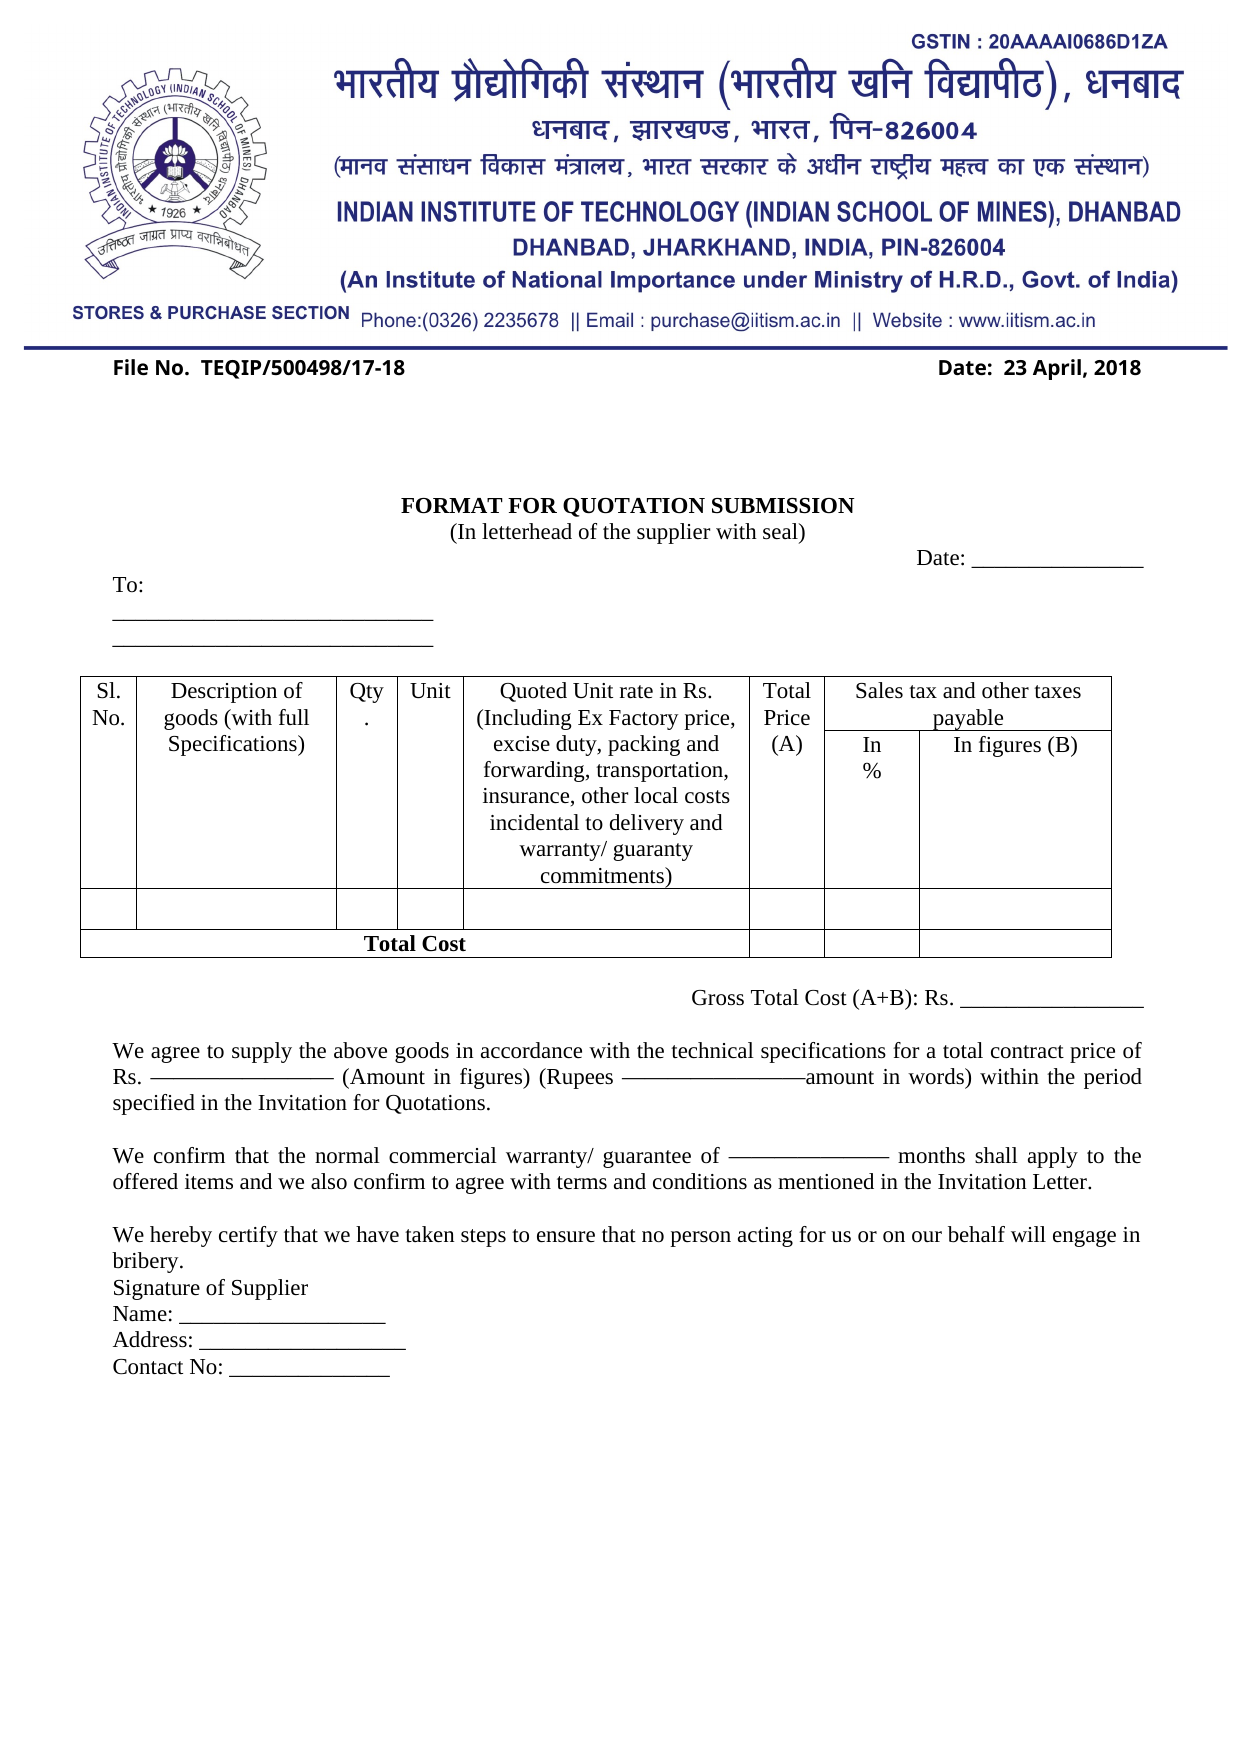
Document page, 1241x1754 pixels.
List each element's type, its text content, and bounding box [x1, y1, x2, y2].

table_cell [337, 889, 397, 929]
table_header Qty. [337, 677, 397, 888]
text Contact No: ______________ [112, 1353, 1143, 1379]
table_header Sales tax and other taxes payable [825, 677, 1111, 730]
table_cell [81, 889, 136, 929]
table_cell [750, 889, 824, 929]
table_cell In figures (B) [920, 731, 1111, 888]
text We agree to supply the above goods in accordance with the technical specifications for a total contract price of Rs. ———————— (Amount in figures) (Rupees ————————amount in words) within the period specified in the Invitation for Quotations. [112, 1037, 1143, 1116]
table_header Description of goods (with full Specifications) [137, 677, 336, 888]
table_cell [825, 889, 919, 929]
table_cell [825, 930, 919, 957]
text Signature of Supplier [112, 1274, 1143, 1300]
table_cell [920, 889, 1111, 929]
text ____________________________ [112, 597, 1143, 623]
text FORMAT FOR QUOTATION SUBMISSION [112, 492, 1143, 518]
table_header Total Price (A) [750, 677, 824, 888]
text ____________________________ [112, 623, 1143, 650]
table_header Unit [398, 677, 463, 888]
table_cell [137, 889, 336, 929]
text Date: _______________ [112, 544, 1143, 571]
table_cell [750, 930, 824, 957]
text Name: __________________ [112, 1300, 1143, 1327]
table_cell [920, 930, 1111, 957]
picture [23, 24, 1228, 350]
text (In letterhead of the supplier with seal) [112, 518, 1143, 544]
table_cell [464, 889, 749, 929]
text To: [112, 571, 1143, 597]
table_cell [398, 889, 463, 929]
text Address: __________________ [112, 1327, 1143, 1353]
table_cell In % [825, 731, 919, 888]
table_header Sl. No. [81, 677, 136, 888]
table_header Quoted Unit rate in Rs. (Including Ex Factory price, excise duty, packing and forwarding, transportation, insurance, other local costs incidental to delivery and warranty/ guaranty commitments) [464, 677, 749, 888]
text We confirm that the normal commercial warranty/ guarantee of ——————— months shall apply to the offered items and we also confirm to agree with terms and conditions as mentioned in the Invitation Letter. [112, 1142, 1143, 1195]
text We hereby certify that we have taken steps to ensure that no person acting for us or on our behalf will engage in bribery. [112, 1221, 1143, 1274]
table_cell Total Cost [81, 930, 749, 957]
text Gross Total Cost (A+B): Rs. ________________ [112, 984, 1143, 1010]
